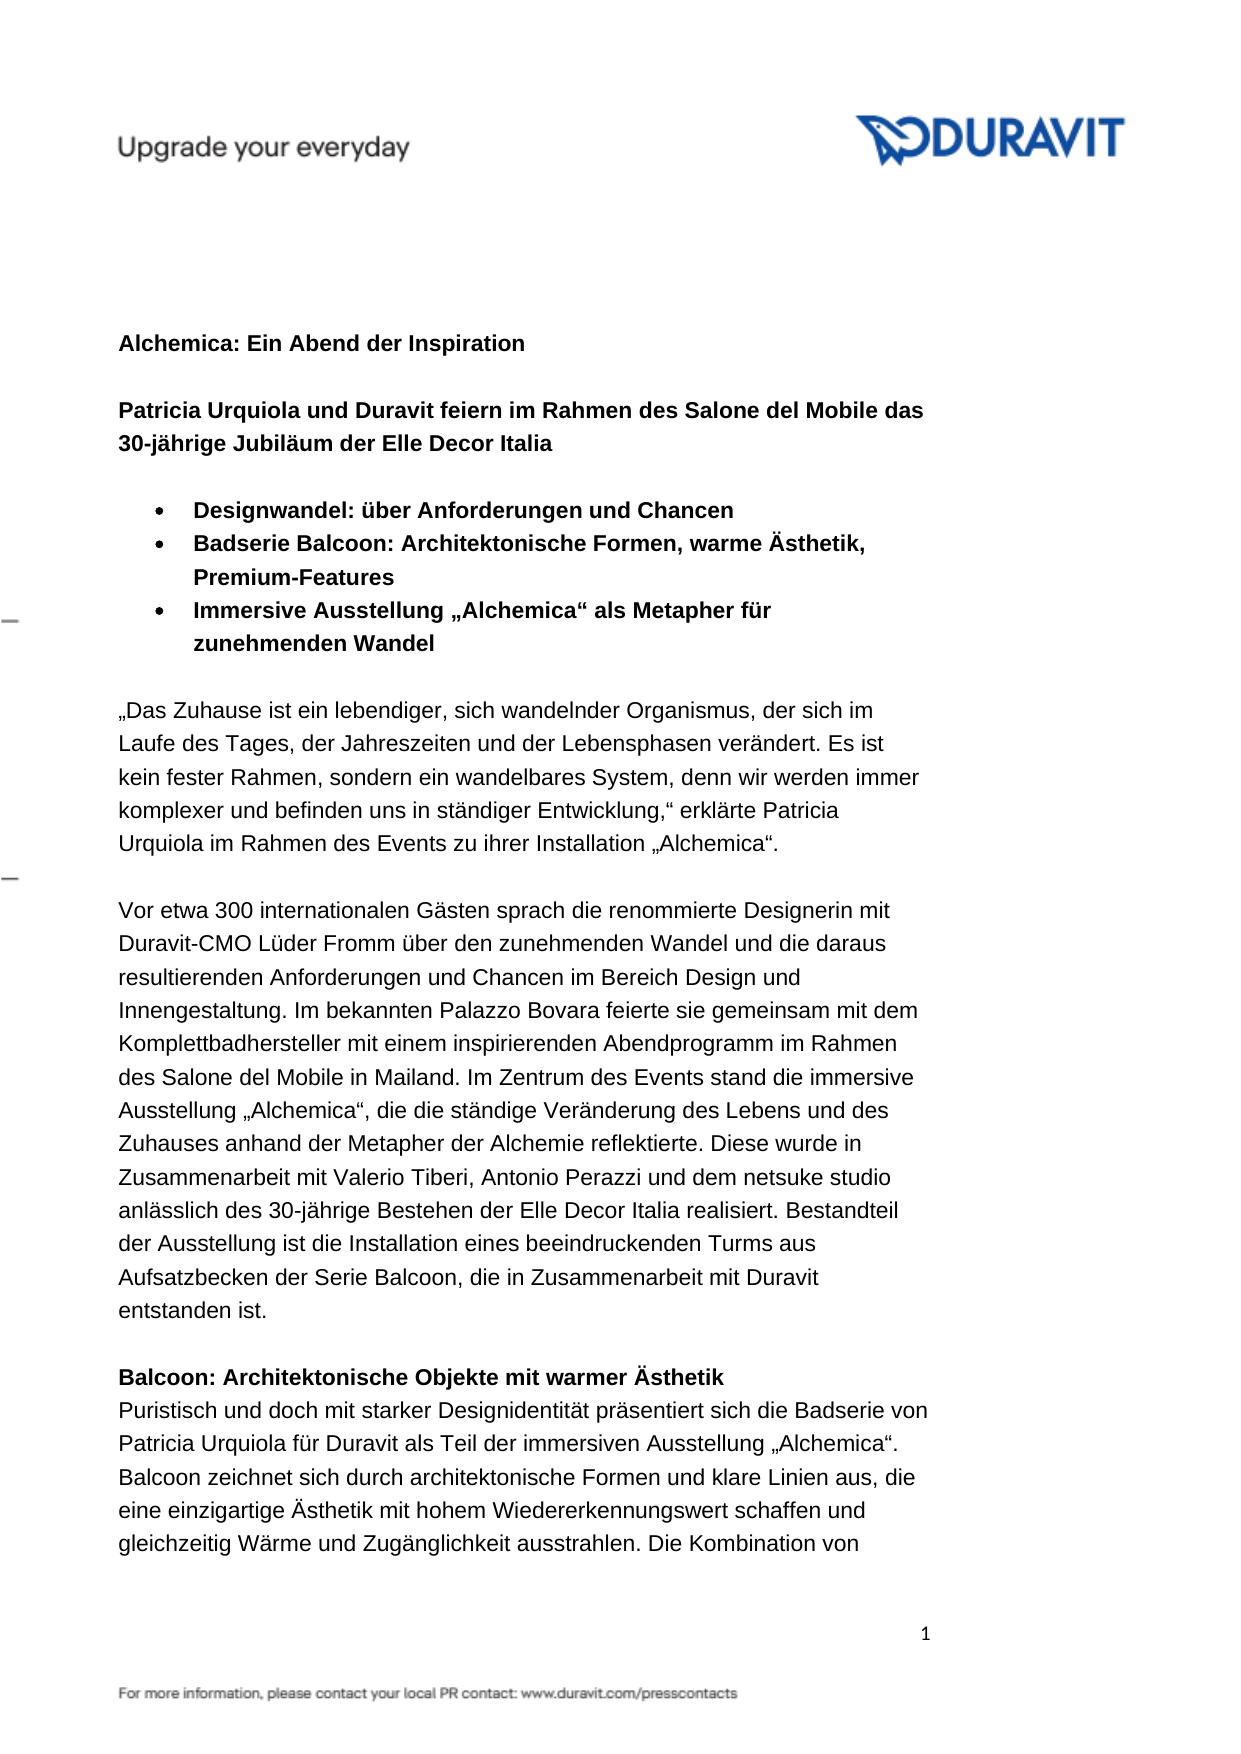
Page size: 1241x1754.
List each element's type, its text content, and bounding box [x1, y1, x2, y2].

text Patricia Urquiola und Duravit feiern im Rahmen des Salone del Mobile das 30-jährige Jubiläum der Elle Decor Italia [118, 392, 930, 458]
list Immersive Ausstellung „Alchemica“ als Metapher für zunehmenden Wandel [156, 592, 930, 658]
list Designwandel: über Anforderungen und Chancen [156, 492, 930, 525]
text Alchemica: Ein Abend der Inspiration [118, 325, 930, 358]
list Badserie Balcoon: Architektonische Formen, warme Ästhetik, Premium-Features [156, 525, 930, 592]
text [118, 1392, 930, 1558]
text Balcoon: Architektonische Objekte mit warmer Ästhetik [118, 1358, 930, 1392]
text „Das Zuhause ist ein lebendiger, sich wandelnder Organismus, der sich im Laufe des Tages, der Jahreszeiten und der Lebensphasen verändert. Es ist kein fester Rahmen, sondern ein wandelbares System, denn wir werden immer komplexer und befinden uns in ständiger Entwicklung,“ erklärte Patricia Urquiola im Rahmen des Events zu ihrer Installation „Alchemica“. [118, 692, 930, 858]
text Vor etwa 300 internationalen Gästen sprach die renommierte Designerin mit Duravit-CMO Lüder Fromm über den zunehmenden Wandel und die daraus resultierenden Anforderungen und Chancen im Bereich Design und Innengestaltung. Im bekannten Palazzo Bovara feierte sie gemeinsam mit dem Komplettbadhersteller mit einem inspirierenden Abendprogramm im Rahmen des Salone del Mobile in Mailand. Im Zentrum des Events stand die immersive Ausstellung „Alchemica“, die die ständige Veränderung des Lebens und des Zuhauses anhand der Metapher der Alchemie reflektierte. Diese wurde in Zusammenarbeit mit Valerio Tiberi, Antonio Perazzi und dem netsuke studio anlässlich des 30-jährige Bestehen der Elle Decor Italia realisiert. Bestandteil der Ausstellung ist die Installation eines beeindruckenden Turms aus Aufsatzbecken der Serie Balcoon, die in Zusammenarbeit mit Duravit entstanden ist. [118, 892, 930, 1325]
